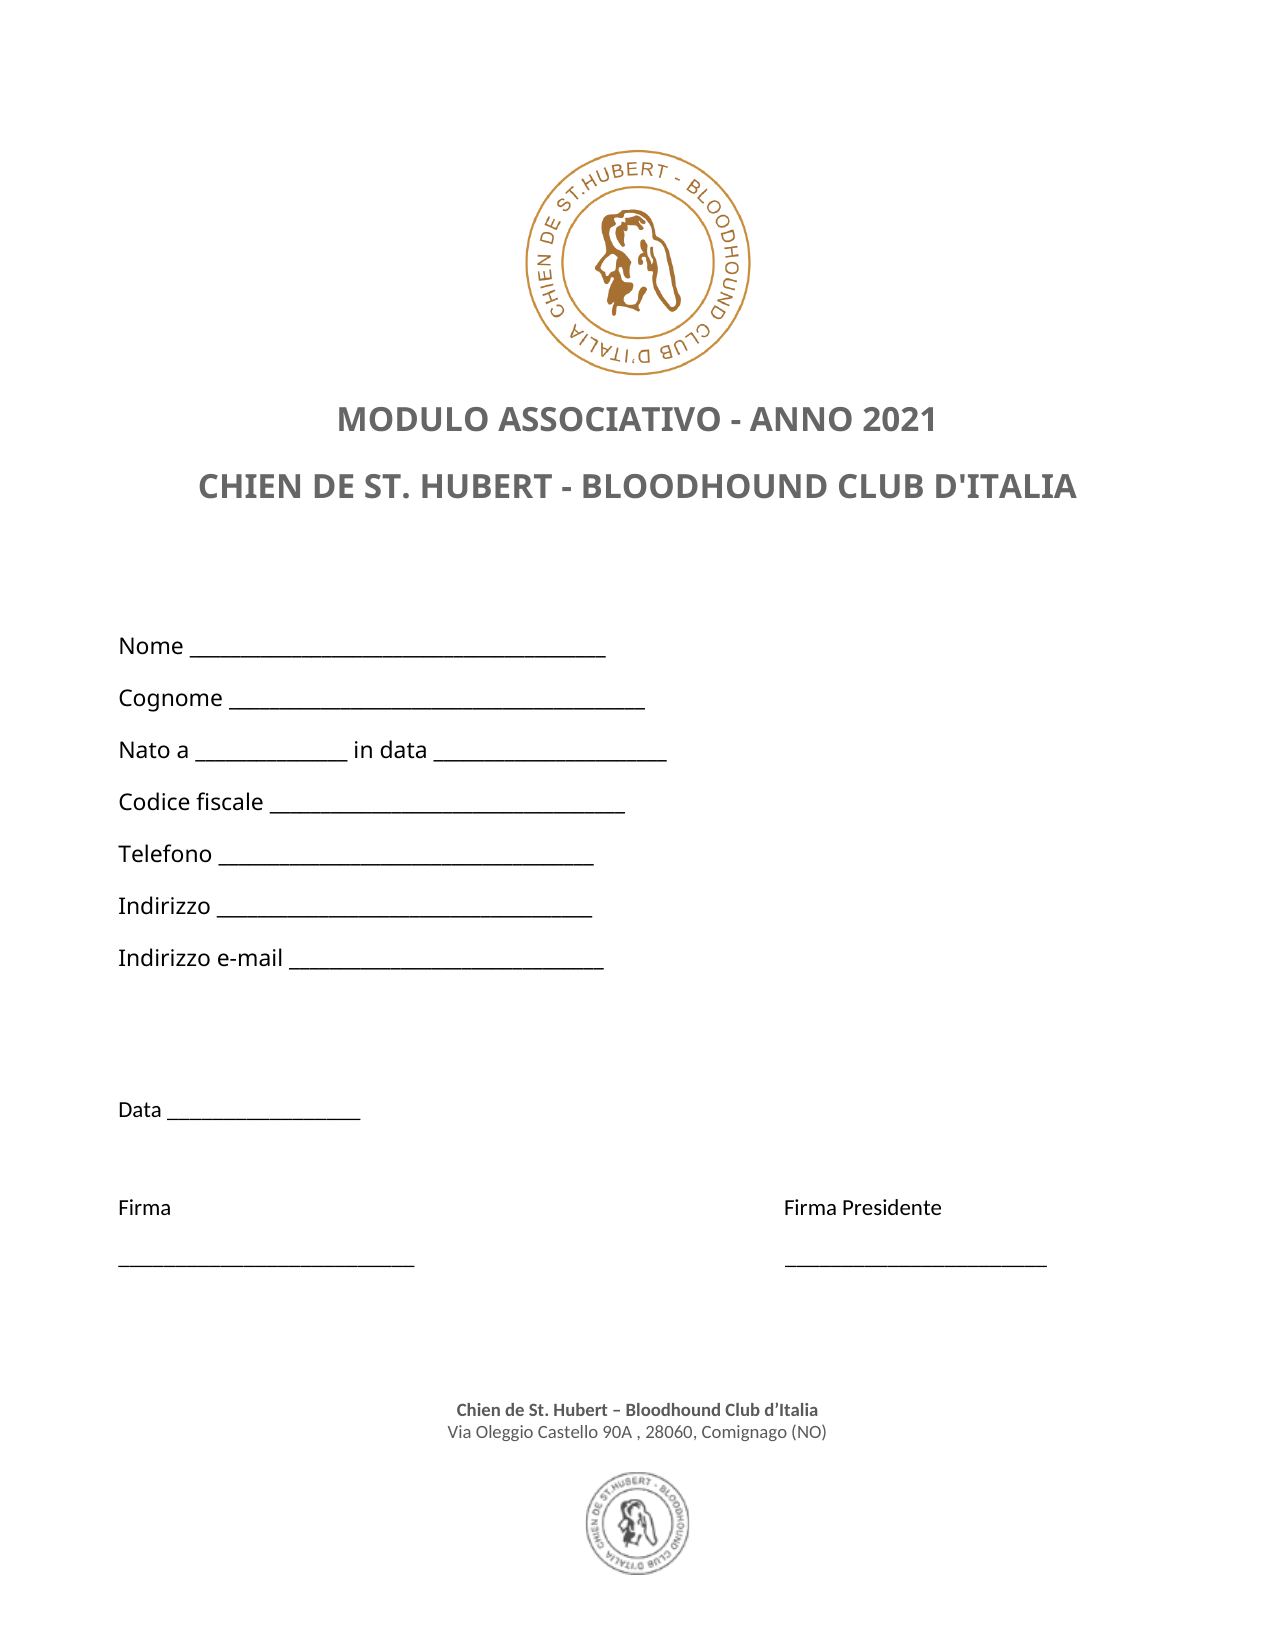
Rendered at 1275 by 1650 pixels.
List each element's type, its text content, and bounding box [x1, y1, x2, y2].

text Indirizzo e-mail _______________________________ [118, 942, 1157, 973]
text Data _________________ [118, 1095, 1157, 1123]
picture [523, 147, 752, 376]
text __________________________ _______________________ [118, 1242, 1157, 1270]
text Indirizzo _____________________________________ [118, 890, 1157, 921]
text Firma Firma Presidente [118, 1193, 1157, 1221]
text CHIEN DE ST. HUBERT - BLOODHOUND CLUB D'ITALIA [118, 462, 1157, 508]
text Nome _________________________________________ [118, 630, 1157, 661]
text Telefono _____________________________________ [118, 838, 1157, 869]
text MODULO ASSOCIATIVO - ANNO 2021 [118, 396, 1157, 442]
text Nato a _______________ in data _______________________ [118, 734, 1157, 765]
picture [585, 1471, 690, 1575]
text Cognome _________________________________________ [118, 682, 1157, 713]
text Codice fiscale ___________________________________ [118, 786, 1157, 817]
